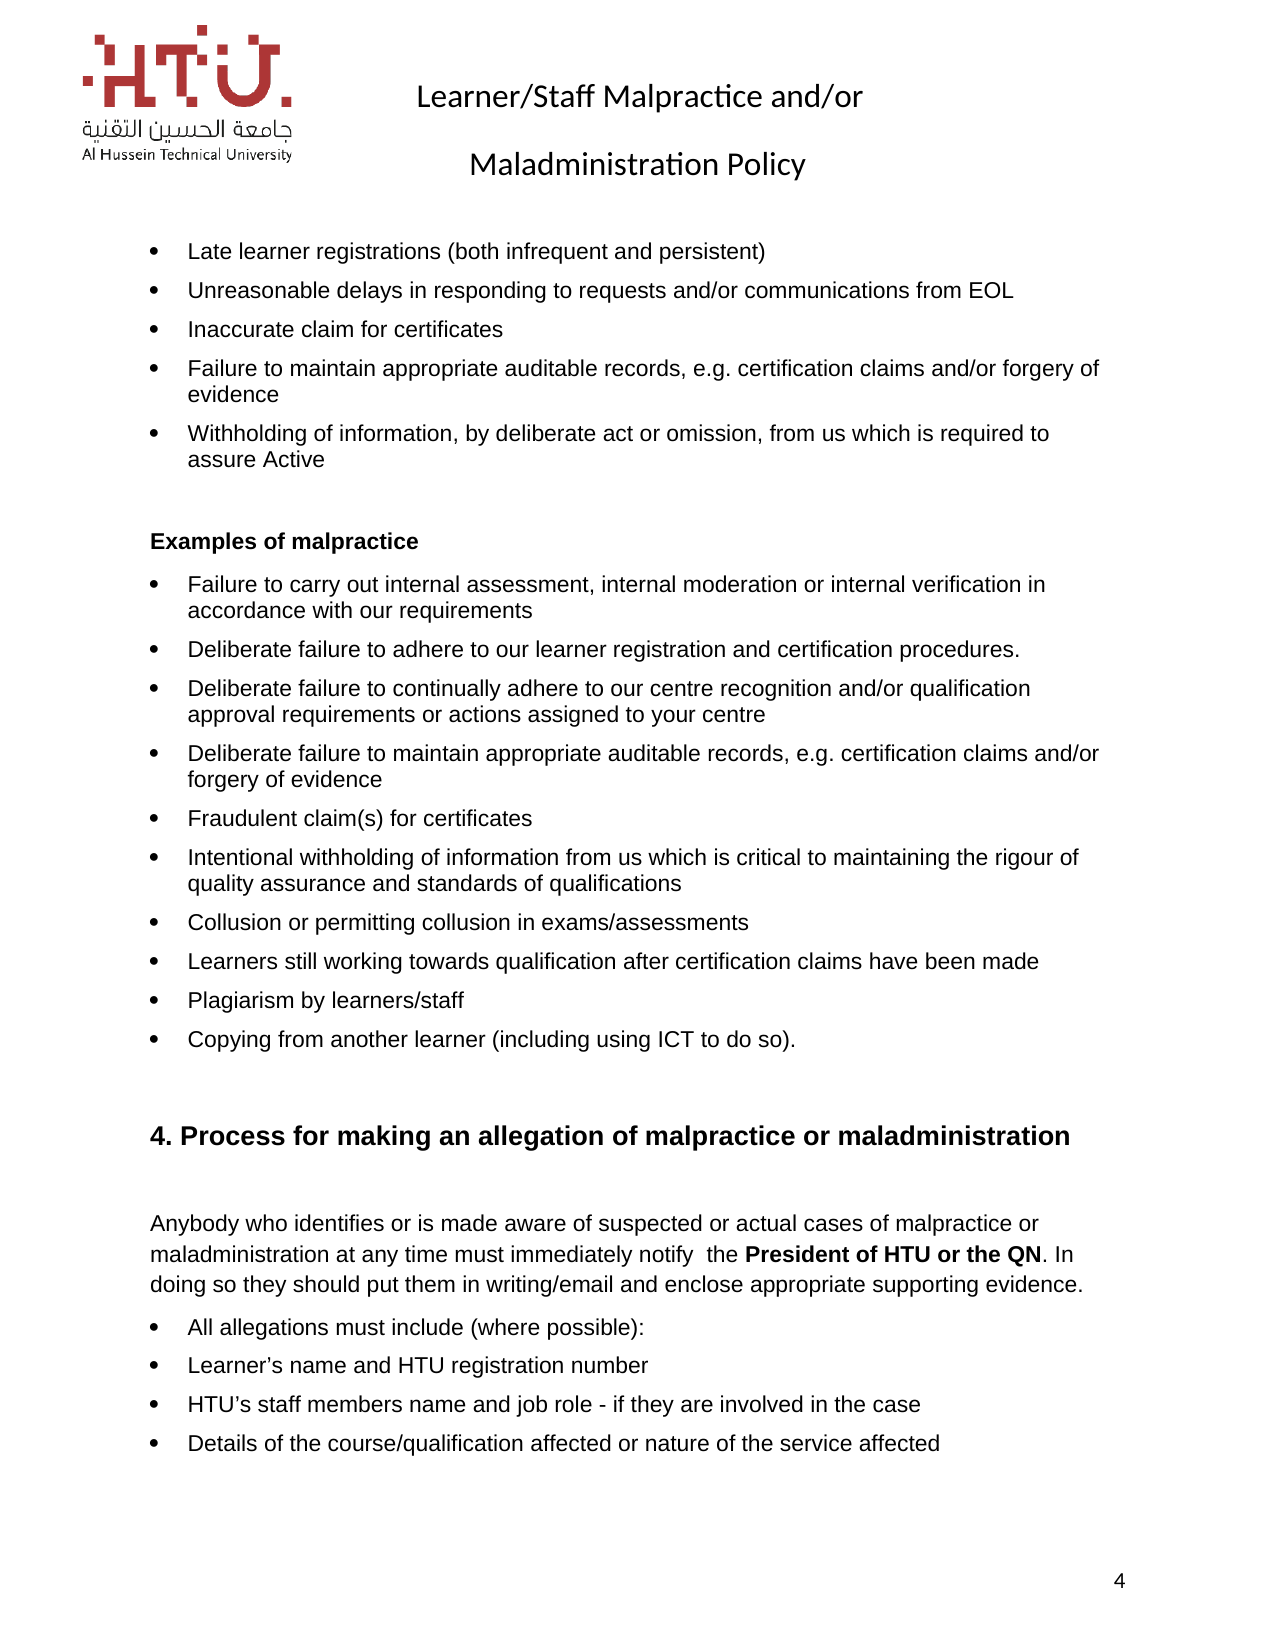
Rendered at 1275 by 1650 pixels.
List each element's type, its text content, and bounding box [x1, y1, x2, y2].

list All allegations must include (where possible): [150, 1313, 1125, 1340]
picture [82, 25, 292, 163]
list Intentional withholding of information from us which is critical to maintaining the rigour of quality assurance and standards of qualifications [150, 844, 1125, 897]
text Anybody who identifies or is made aware of suspected or actual cases of malpractice or maladministration at any time must immediately notify the President of HTU or the QN. In doing so they should put them in writing/email and enclose appropriate supporting evidence. [150, 1210, 1125, 1297]
list Withholding of information, by deliberate act or omission, from us which is required to assure Active [150, 420, 1125, 473]
list Details of the course/qualification affected or nature of the service affected [150, 1430, 1125, 1456]
text Examples of malpractice [150, 528, 1125, 554]
list Plagiarism by learners/staff [150, 987, 1125, 1013]
list Late learner registrations (both infrequent and persistent) [150, 238, 1125, 264]
list Failure to carry out internal assessment, internal moderation or internal verification in accordance with our requirements [150, 571, 1125, 623]
list Unreasonable delays in responding to requests and/or communications from EOL [150, 277, 1125, 303]
list Inaccurate claim for certificates [150, 316, 1125, 342]
list Fraudulent claim(s) for certificates [150, 805, 1125, 831]
list Failure to maintain appropriate auditable records, e.g. certification claims and/or forgery of evidence [150, 355, 1125, 407]
subtitle 4. Process for making an allegation of malpractice or maladministration [150, 1120, 1125, 1151]
list HTU’s staff members name and job role - if they are involved in the case [150, 1391, 1125, 1417]
list Deliberate failure to maintain appropriate auditable records, e.g. certification claims and/or forgery of evidence [150, 740, 1125, 793]
list Learners still working towards qualification after certification claims have been made [150, 948, 1125, 974]
list Learner’s name and HTU registration number [150, 1352, 1125, 1379]
list Copying from another learner (including using ICT to do so). [150, 1026, 1125, 1052]
list Deliberate failure to continually adhere to our centre recognition and/or qualification approval requirements or actions assigned to your centre [150, 675, 1125, 727]
list Deliberate failure to adhere to our learner registration and certification procedures. [150, 636, 1125, 662]
list Collusion or permitting collusion in exams/assessments [150, 909, 1125, 936]
